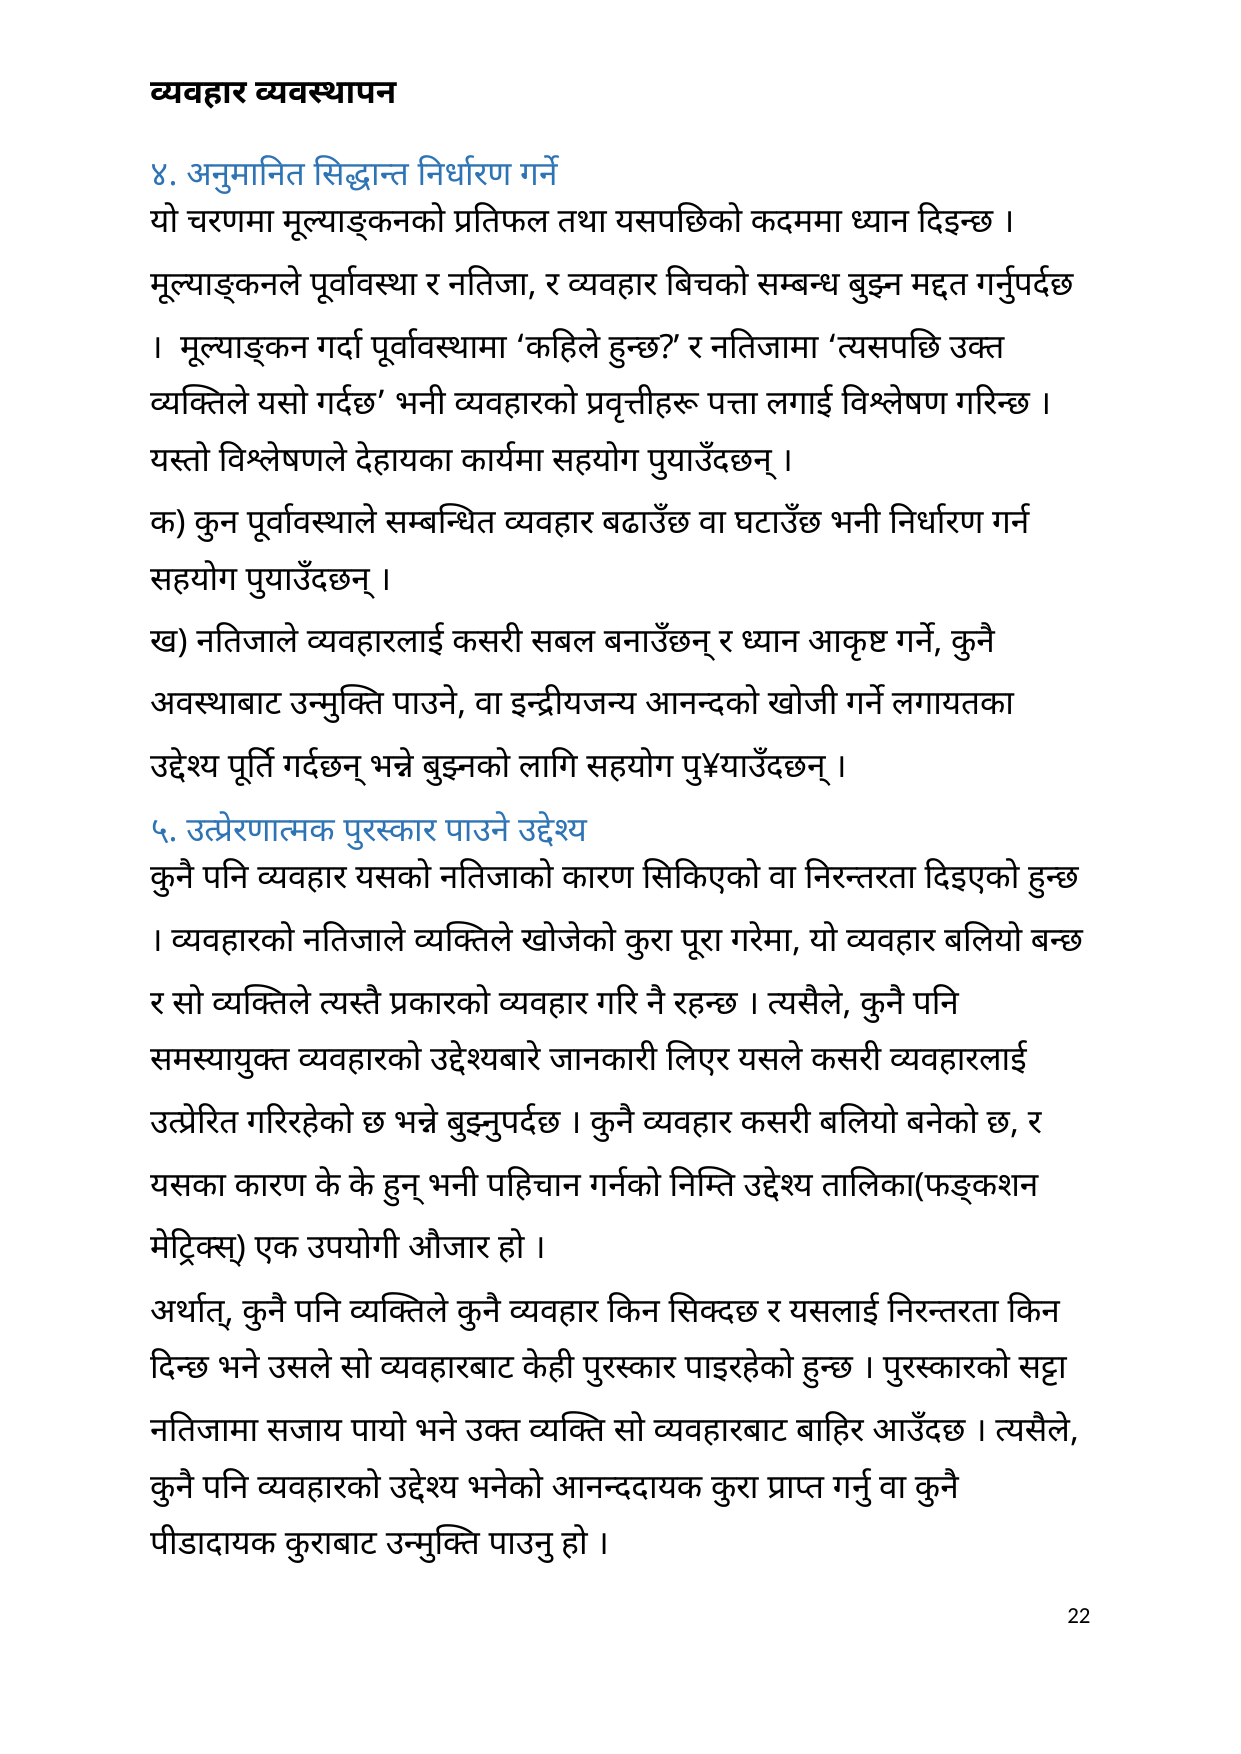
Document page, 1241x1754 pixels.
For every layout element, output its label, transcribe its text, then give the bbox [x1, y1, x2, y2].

text क) कुन पूर्वावस्थाले सम्बन्धित व्यवहार बढाउँछ वा घटाउँछ भनी निर्धारण गर्न सहयोग पुयाउँदछन् । [150, 498, 1090, 603]
text ख) नतिजाले व्यवहारलाई कसरी सबल बनाउँछन् र ध्यान आकृष्ट गर्ने, कुनै अवस्थाबाट उन्मुक्ति पाउने, वा इन्द्रीयजन्य आनन्दको खोजी गर्ने लगायतका उद्देश्य पूर्ति गर्दछन् भन्ने बुझ्नको लागि सहयोग पु¥याउँदछन् । [150, 616, 1090, 791]
subtitle ४. अनुमानित सिद्धान्त निर्धारण गर्ने [150, 150, 1090, 199]
text कुनै पनि व्यवहार यसको नतिजाको कारण सिकिएको वा निरन्तरता दिइएको हुन्छ । व्यवहारको नतिजाले व्यक्तिले खोजेको कुरा पूरा गरेमा, यो व्यवहार बलियो बन्छ र सो व्यक्तिले त्यस्तै प्रकारको व्यवहार गरि नै रहन्छ । त्यसैले, कुनै पनि समस्यायुक्त व्यवहारको उद्देश्यबारे जानकारी लिएर यसले कसरी व्यवहारलाई उत्प्रेरित गरिरहेको छ भन्ने बुझ्नुपर्दछ । कुनै व्यवहार कसरी बलियो बनेको छ, र यसका कारण के के हुन् भनी पहिचान गर्नको निम्ति उद्देश्य तालिका(फङ्कशन मेट्रिक्स्) एक उपयोगी औजार हो । [150, 859, 1090, 1272]
text यो चरणमा मूल्याङ्कनको प्रतिफल तथा यसपछिको कदममा ध्यान दिइन्छ । मूल्याङ्कनले पूर्वावस्था र नतिजा, र व्यवहार बिचको सम्बन्ध बुझ्न मद्दत गर्नुपर्दछ । मूल्याङ्कन गर्दा पूर्वावस्थामा ‘कहिले हुन्छ?’ र नतिजामा ‘त्यसपछि उक्त व्यक्तिले यसो गर्दछ’ भनी व्यवहारको प्रवृत्तीहरू पत्ता लगाई विश्लेषण गरिन्छ । यस्तो विश्लेषणले देहायका कार्यमा सहयोग पुयाउँदछन् । [150, 203, 1090, 485]
subtitle ५. उत्प्रेरणात्मक पुरस्कार पाउने उद्देश्य [150, 806, 1090, 855]
text अर्थात्, कुनै पनि व्यक्तिले कुनै व्यवहार किन सिक्दछ र यसलाई निरन्तरता किन दिन्छ भने उसले सो व्यवहारबाट केही पुरस्कार पाइरहेको हुन्छ । पुरस्कारको सट्टा नतिजामा सजाय पायो भने उक्त व्यक्ति सो व्यवहारबाट बाहिर आउँदछ । त्यसैले, कुनै पनि व्यवहारको उद्देश्य भनेको आनन्ददायक कुरा प्राप्त गर्नु वा कुनै पीडादायक कुराबाट उन्मुक्ति पाउनु हो । [150, 1287, 1090, 1568]
